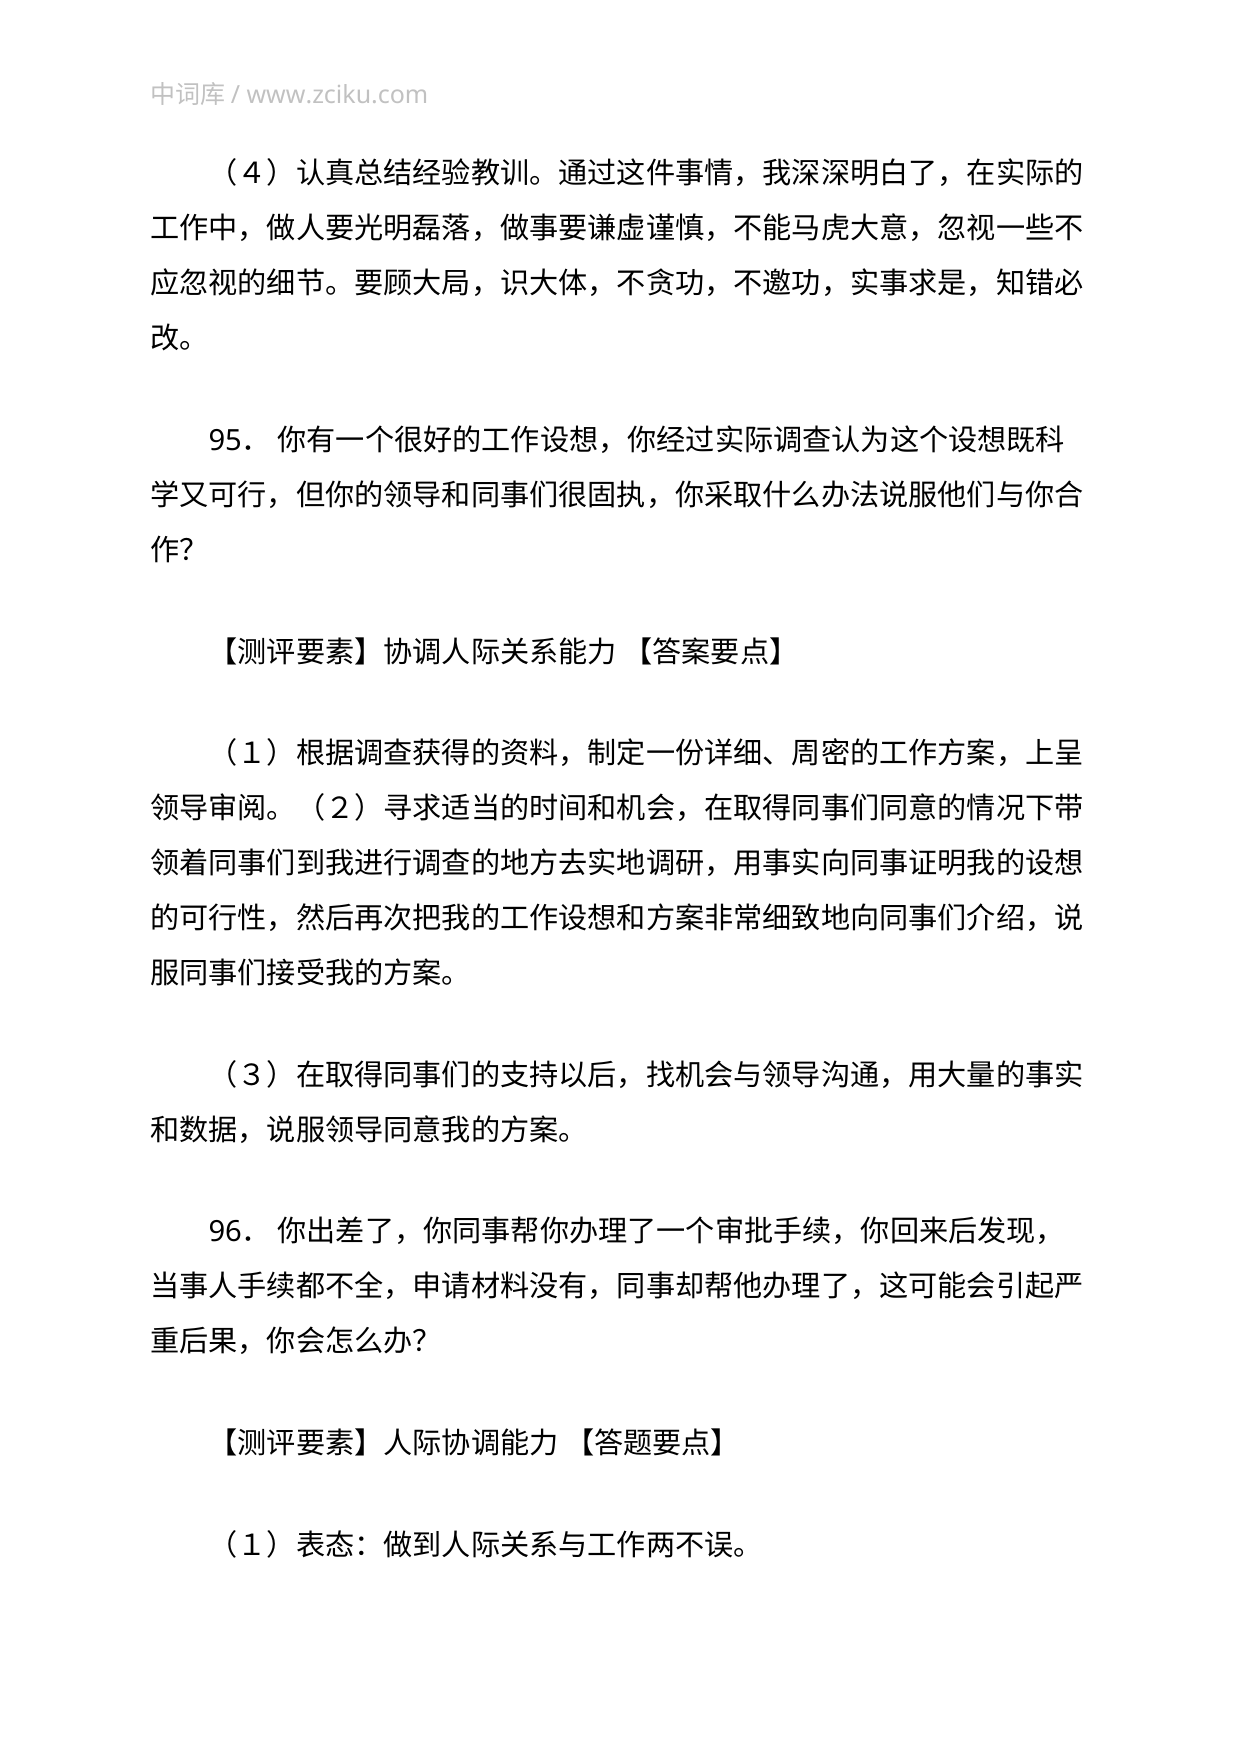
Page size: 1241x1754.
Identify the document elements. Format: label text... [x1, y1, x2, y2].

text （３）在取得同事们的支持以后，找机会与领导沟通，用大量的事实和数据，说服领导同意我的方案。 [150, 1051, 1090, 1148]
text 96． 你出差了，你同事帮你办理了一个审批手续，你回来后发现，当事人手续都不全，申请材料没有，同事却帮他办理了，这可能会引起严重后果，你会怎么办？ [150, 1208, 1090, 1360]
text （１）根据调查获得的资料，制定一份详细、周密的工作方案，上呈领导审阅。（２）寻求适当的时间和机会，在取得同事们同意的情况下带领着同事们到我进行调查的地方去实地调研，用事实向同事证明我的设想的可行性，然后再次把我的工作设想和方案非常细致地向同事们介绍，说服同事们接受我的方案。 [150, 730, 1090, 992]
text （４）认真总结经验教训。通过这件事情，我深深明白了，在实际的工作中，做人要光明磊落，做事要谦虚谨慎，不能马虎大意，忽视一些不应忽视的细节。要顾大局，识大体，不贪功，不邀功，实事求是，知错必改。 [150, 150, 1090, 357]
text 95． 你有一个很好的工作设想，你经过实际调查认为这个设想既科学又可行，但你的领导和同事们很固执，你采取什么办法说服他们与你合作？ [150, 416, 1090, 569]
text 【测评要素】协调人际关系能力 【答案要点】 [150, 628, 1090, 670]
text 【测评要素】人际协调能力 【答题要点】 [150, 1419, 1090, 1462]
text （１）表态：做到人际关系与工作两不误。 [150, 1521, 1090, 1564]
